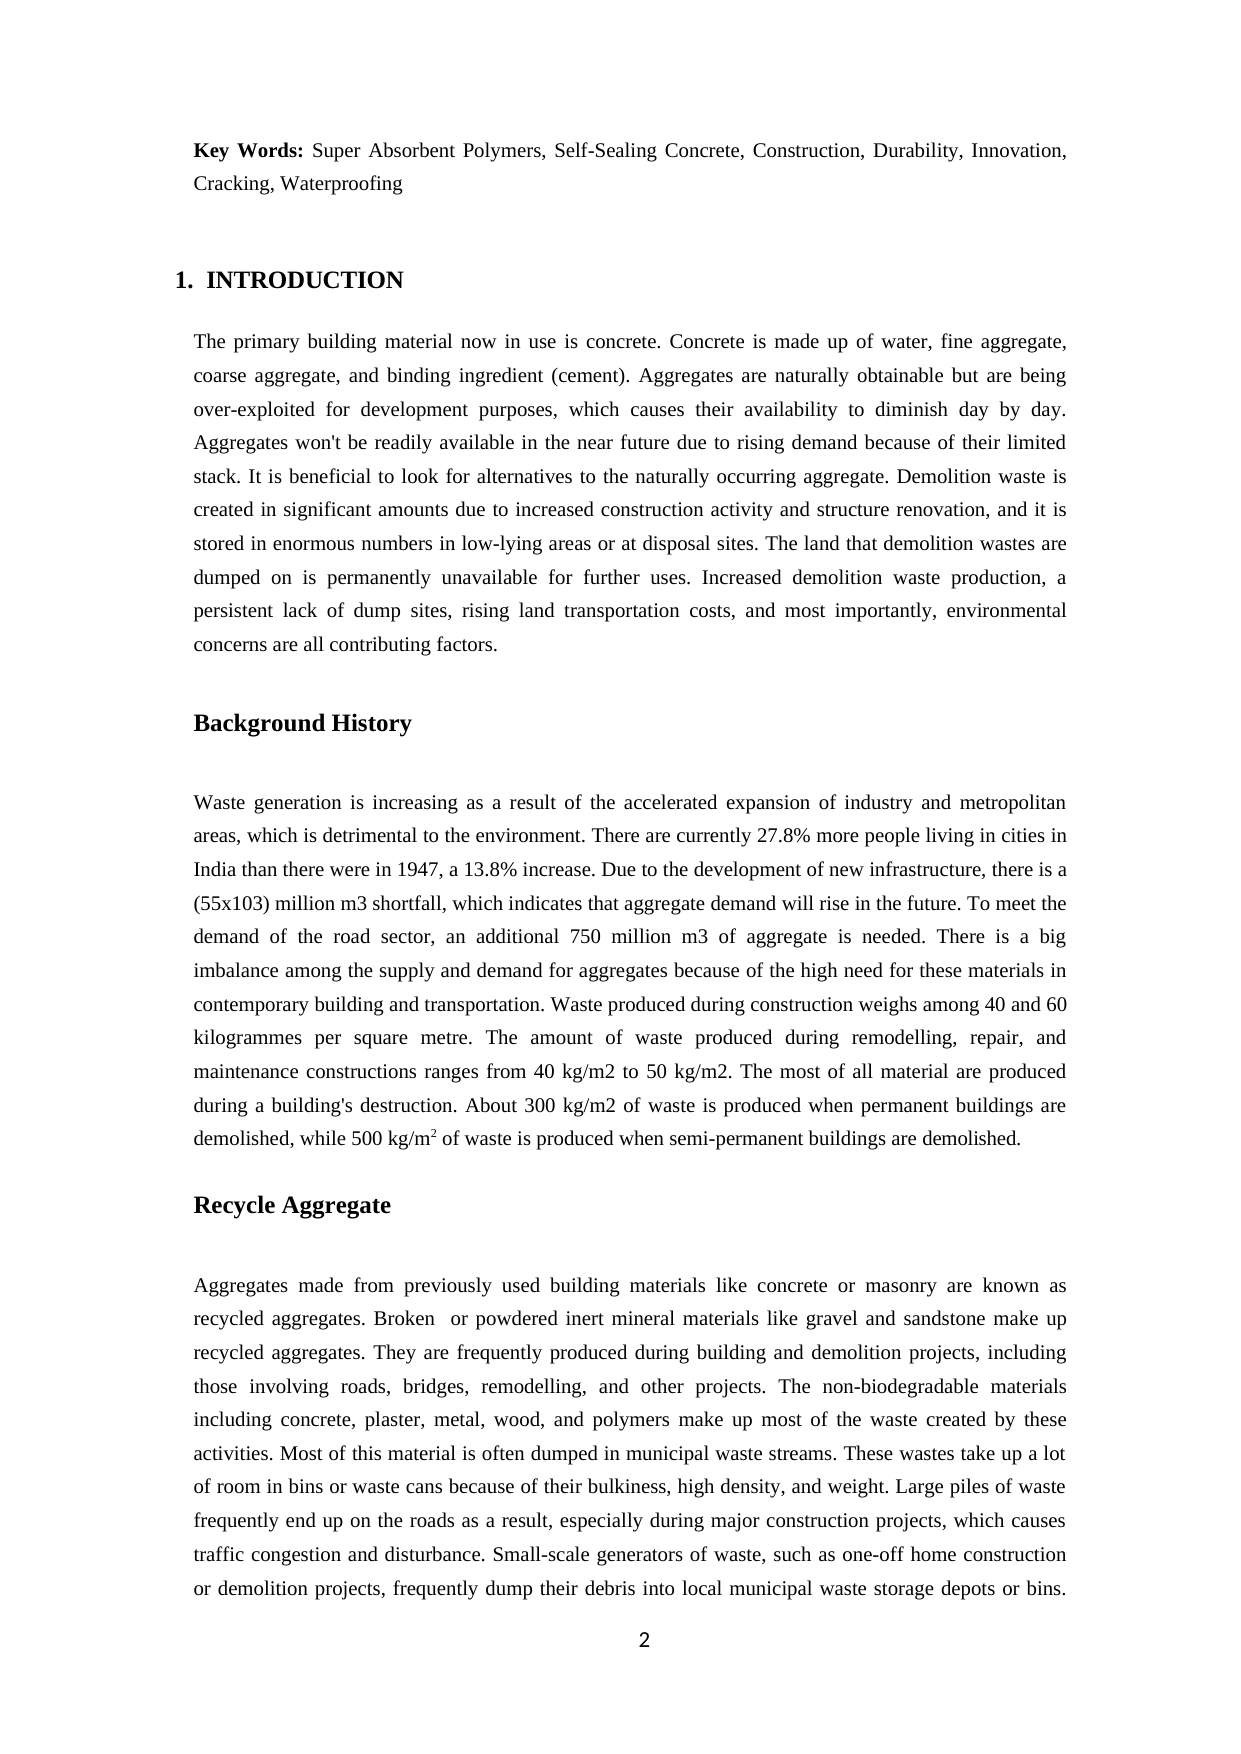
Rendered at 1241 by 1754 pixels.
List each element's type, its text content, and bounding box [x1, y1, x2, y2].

text Background History [193, 708, 1068, 736]
subtitle INTRODUCTION [174, 266, 1192, 294]
text Key Words: Super Absorbent Polymers, Self-Sealing Concrete, Construction, Durability, Innovation, Cracking, Waterproofing [193, 137, 1068, 195]
text The primary building material now in use is concrete. Concrete is made up of water, fine aggregate, coarse aggregate, and binding ingredient (cement). Aggregates are naturally obtainable but are being over-exploited for development purposes, which causes their availability to diminish day by day. Aggregates won't be readily available in the near future due to rising demand because of their limited stack. It is beneficial to look for alternatives to the naturally occurring aggregate. Demolition waste is created in significant amounts due to increased construction activity and structure renovation, and it is stored in enormous numbers in low-lying areas or at disposal sites. The land that demolition wastes are dumped on is permanently unavailable for further uses. Increased demolition waste production, a persistent lack of dump sites, rising land transportation costs, and most importantly, environmental concerns are all contributing factors. [193, 329, 1068, 656]
text Recycle Aggregate [193, 1190, 1068, 1219]
text Waste generation is increasing as a result of the accelerated expansion of industry and metropolitan areas, which is detrimental to the environment. There are currently 27.8% more people living in cities in India than there were in 1947, a 13.8% increase. Due to the development of new infrastructure, there is a (55x103) million m3 shortfall, which indicates that aggregate demand will rise in the future. To meet the demand of the road sector, an additional 750 million m3 of aggregate is needed. There is a big imbalance among the supply and demand for aggregates because of the high need for these materials in contemporary building and transportation. Waste produced during construction weighs among 40 and 60 kilogrammes per square metre. The amount of waste produced during remodelling, repair, and maintenance constructions ranges from 40 kg/m2 to 50 kg/m2. The most of all material are produced during a building's destruction. About 300 kg/m2 of waste is produced when permanent buildings are demolished, while 500 kg/m2 of waste is produced when semi-permanent buildings are demolished. [193, 790, 1068, 1150]
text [193, 1273, 1068, 1599]
